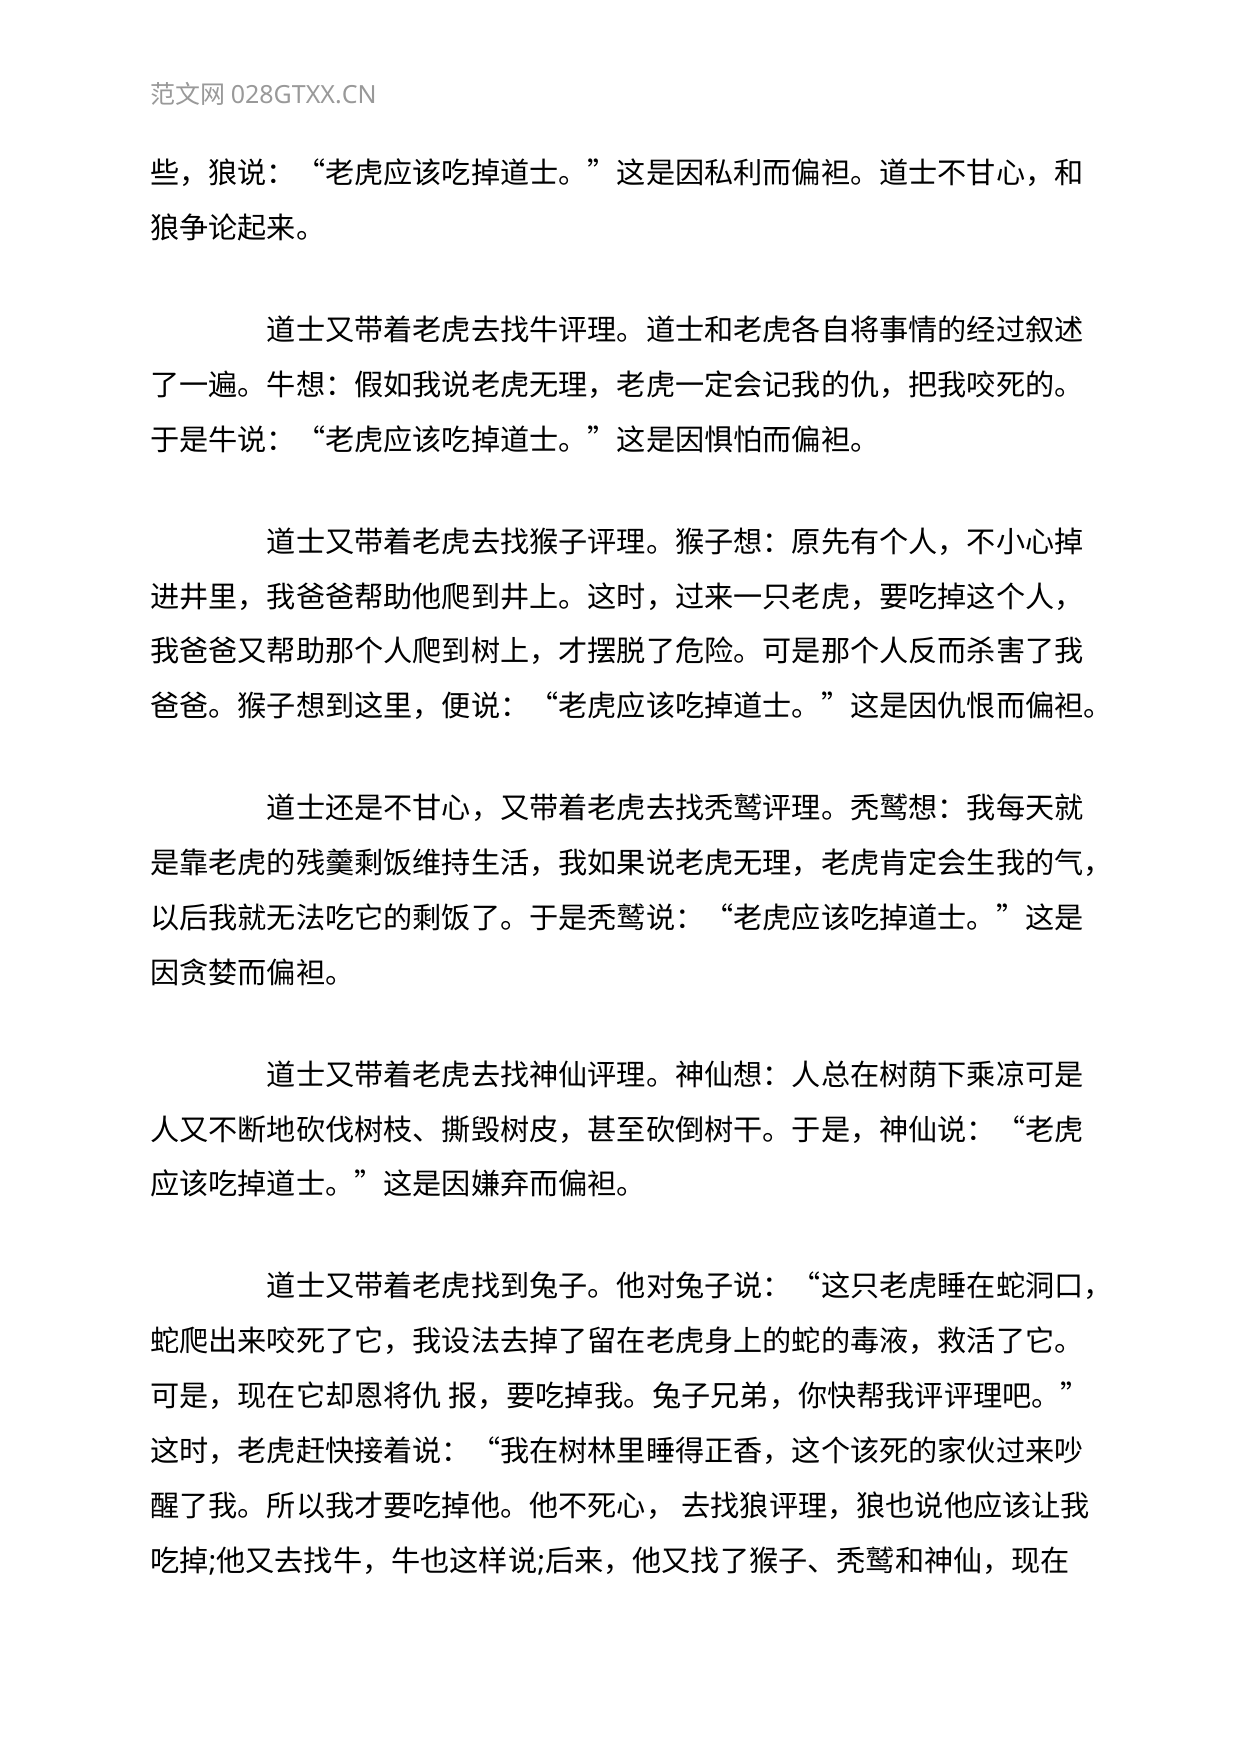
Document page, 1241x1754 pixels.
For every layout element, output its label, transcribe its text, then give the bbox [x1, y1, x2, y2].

text 道士还是不甘心，又带着老虎去找秃鹫评理。秃鹫想：我每天就是靠老虎的残羹剩饭维持生活，我如果说老虎无理，老虎肯定会生我的气，以后我就无法吃它的剩饭了。于是秃鹫说：“老虎应该吃掉道士。”这是因贪婪而偏袒。 [150, 785, 1090, 992]
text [150, 1263, 1090, 1579]
text 道士又带着老虎去找神仙评理。神仙想：人总在树荫下乘凉可是人又不断地砍伐树枝、撕毁树皮，甚至砍倒树干。于是，神仙说：“老虎应该吃掉道士。”这是因嫌弃而偏袒。 [150, 1051, 1090, 1203]
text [150, 150, 1090, 247]
text 道士又带着老虎去找牛评理。道士和老虎各自将事情的经过叙述了一遍。牛想：假如我说老虎无理，老虎一定会记我的仇，把我咬死的。于是牛说：“老虎应该吃掉道士。”这是因惧怕而偏袒。 [150, 307, 1090, 459]
text 道士又带着老虎去找猴子评理。猴子想：原先有个人，不小心掉进井里，我爸爸帮助他爬到井上。这时，过来一只老虎，要吃掉这个人，我爸爸又帮助那个人爬到树上，才摆脱了危险。可是那个人反而杀害了我爸爸。猴子想到这里，便说：“老虎应该吃掉道士。”这是因仇恨而偏袒。 [150, 518, 1090, 725]
